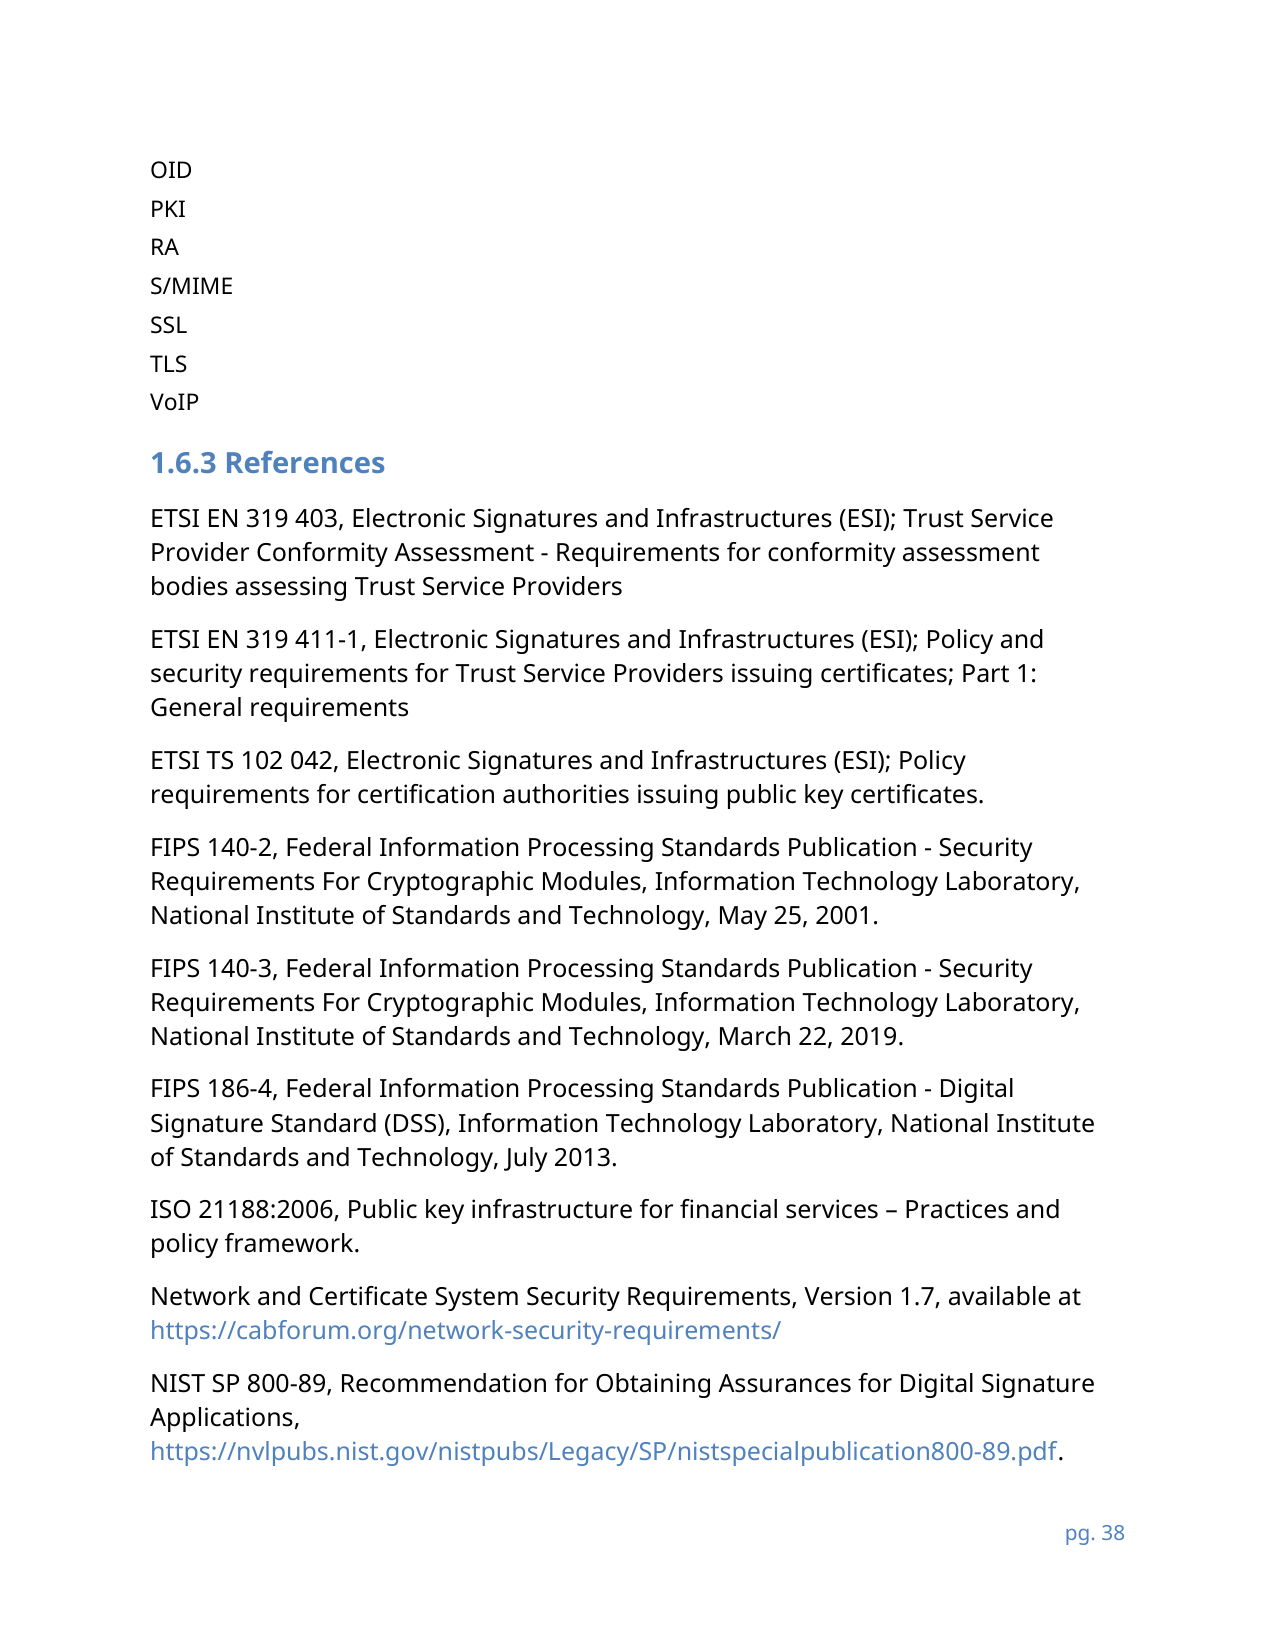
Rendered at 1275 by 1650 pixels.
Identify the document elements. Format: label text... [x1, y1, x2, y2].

table_cell OID [139, 150, 1275, 189]
text ETSI EN 319 403, Electronic Signatures and Infrastructures (ESI); Trust Service Provider Conformity Assessment - Requirements for conformity assessment bodies assessing Trust Service Providers [150, 501, 1125, 603]
text FIPS 140-3, Federal Information Processing Standards Publication - Security Requirements For Cryptographic Modules, Information Technology Laboratory, National Institute of Standards and Technology, March 22, 2019. [150, 950, 1125, 1052]
table_cell VoIP [139, 383, 1275, 421]
text Network and Certificate System Security Requirements, Version 1.7, available at https://cabforum.org/network-security-requirements/ [150, 1279, 1125, 1347]
table_cell S/MIME [139, 266, 1275, 305]
text ISO 21188:2006, Public key infrastructure for financial services – Practices and policy framework. [150, 1192, 1125, 1260]
subtitle 1.6.3 References [150, 442, 1125, 482]
text ETSI EN 319 411-1, Electronic Signatures and Infrastructures (ESI); Policy and security requirements for Trust Service Providers issuing certificates; Part 1: General requirements [150, 621, 1125, 724]
table_cell RA [139, 228, 1275, 266]
table_cell SSL [139, 305, 1275, 344]
text NIST SP 800-89, Recommendation for Obtaining Assurances for Digital Signature Applications, https://nvlpubs.nist.gov/nistpubs/Legacy/SP/nistspecialpublication800-89.pdf. [150, 1366, 1125, 1468]
table_cell PKI [139, 189, 1275, 227]
text FIPS 140-2, Federal Information Processing Standards Publication - Security Requirements For Cryptographic Modules, Information Technology Laboratory, National Institute of Standards and Technology, May 25, 2001. [150, 829, 1125, 931]
table_cell TLS [139, 344, 1275, 382]
text FIPS 186-4, Federal Information Processing Standards Publication - Digital Signature Standard (DSS), Information Technology Laboratory, National Institute of Standards and Technology, July 2013. [150, 1071, 1125, 1173]
text ETSI TS 102 042, Electronic Signatures and Infrastructures (ESI); Policy requirements for certification authorities issuing public key certificates. [150, 742, 1125, 811]
